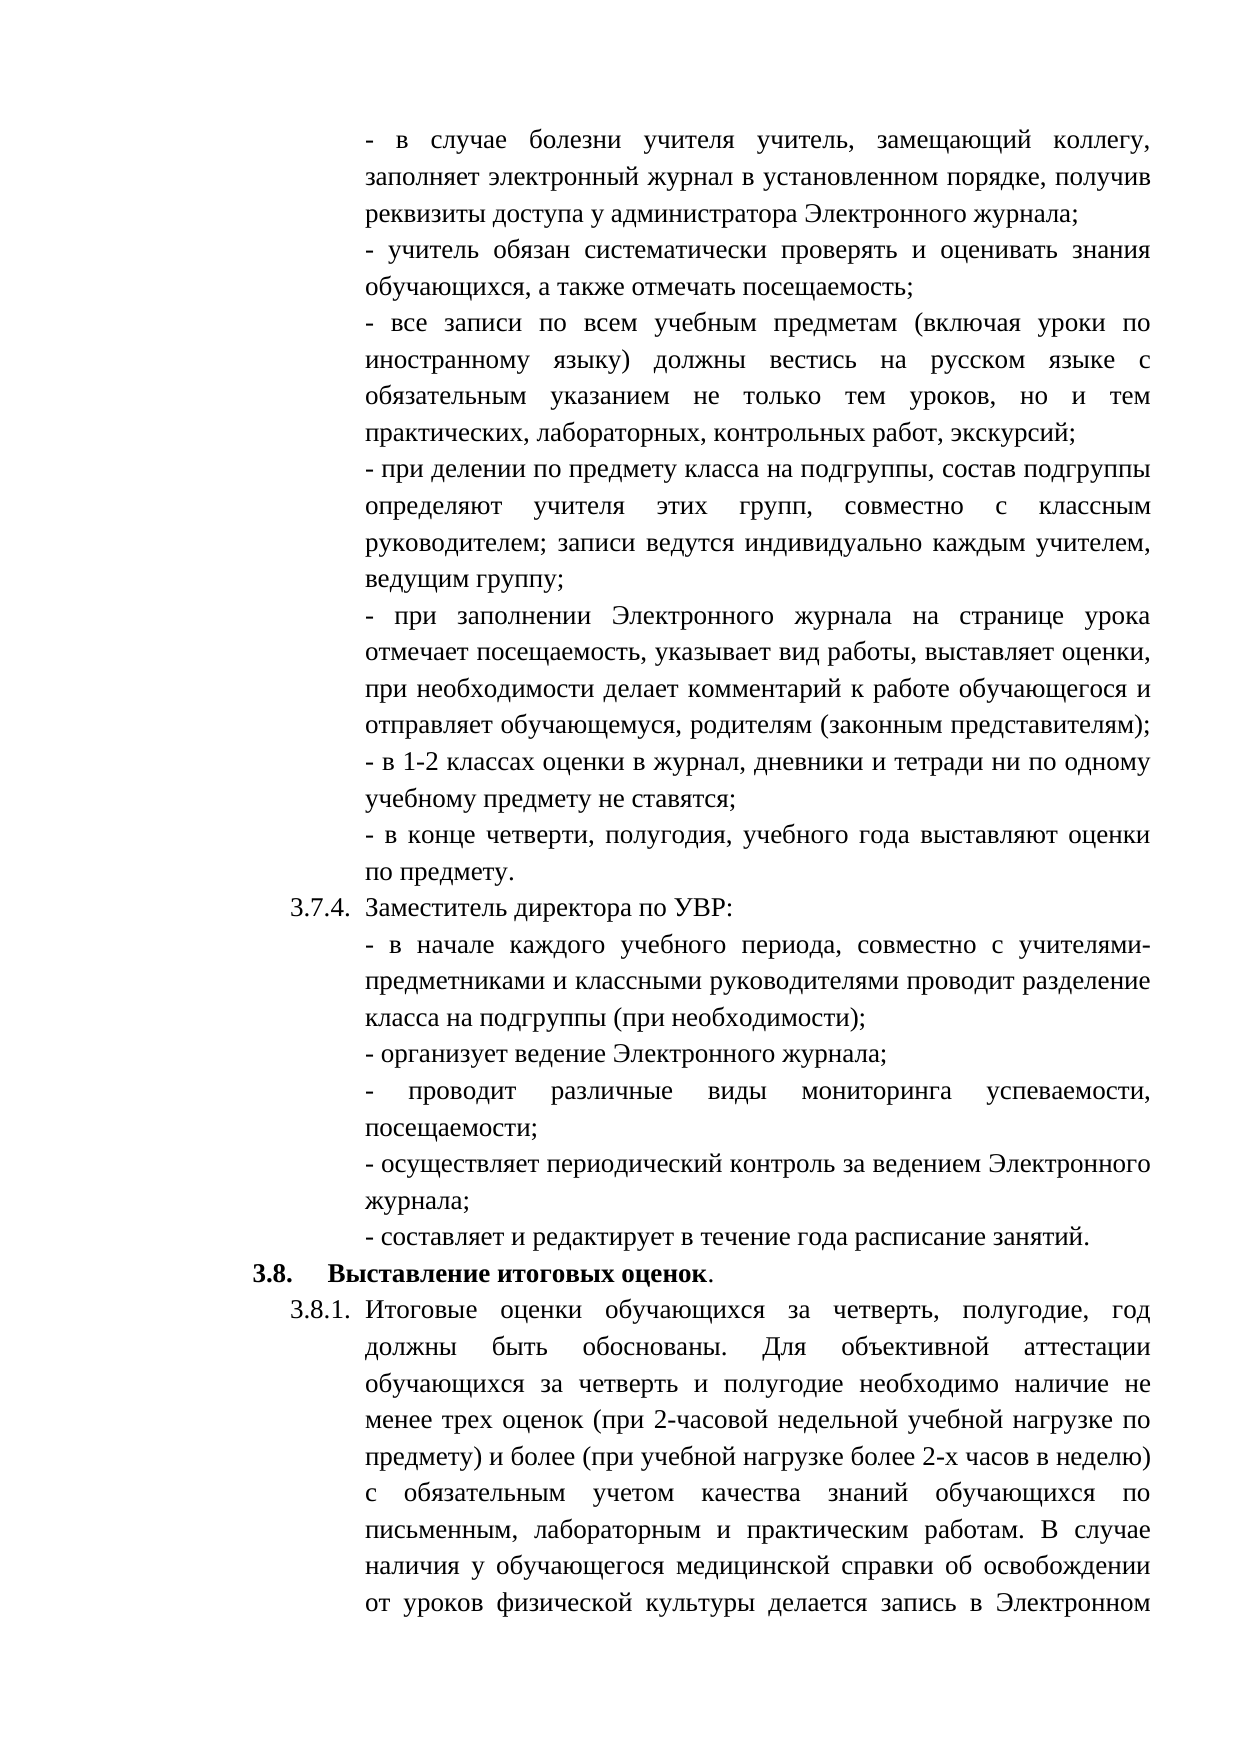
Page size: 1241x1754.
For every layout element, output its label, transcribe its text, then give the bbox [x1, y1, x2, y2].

list - учитель обязан систематически проверять и оценивать знания обучающихся, а также отмечать посещаемость; [365, 228, 1152, 301]
list - все записи по всем учебным предметам (включая уроки по иностранному языку) должны вестись на русском языке с обязательным указанием не только тем уроков, но и тем практических, лабораторных, контрольных работ, экскурсий; [365, 301, 1152, 447]
list Заместитель директора по УВР: [290, 886, 1152, 922]
list - организует ведение Электронного журнала; [365, 1032, 1152, 1069]
list - осуществляет периодический контроль за ведением Электронного журнала; [365, 1142, 1152, 1215]
list - проводит различные виды мониторинга успеваемости, посещаемости; [365, 1069, 1152, 1142]
list - в начале каждого учебного периода, совместно с учителями- предметниками и классными руководителями проводит разделение класса на подгруппы (при необходимости); [365, 922, 1152, 1032]
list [290, 1288, 1152, 1617]
list Выставление итоговых оценок. [252, 1252, 1152, 1288]
list - при заполнении Электронного журнала на странице урока отмечает посещаемость, указывает вид работы, выставляет оценки, при необходимости делает комментарий к работе обучающегося и отправляет обучающемуся, родителям (законным представителям); - в 1-2 классах оценки в журнал, дневники и тетради ни по одному учебному предмету не ставятся; [365, 593, 1152, 813]
list - составляет и редактирует в течение года расписание занятий. [365, 1215, 1152, 1252]
list - при делении по предмету класса на подгруппы, состав подгруппы определяют учителя этих групп, совместно с классным руководителем; записи ведутся индивидуально каждым учителем, ведущим группу; [365, 447, 1152, 593]
list - в конце четверти, полугодия, учебного года выставляют оценки по предмету. [365, 813, 1152, 886]
list - в случае болезни учителя учитель, замещающий коллегу, заполняет электронный журнал в установленном порядке, получив реквизиты доступа у администратора Электронного журнала; [365, 118, 1152, 228]
